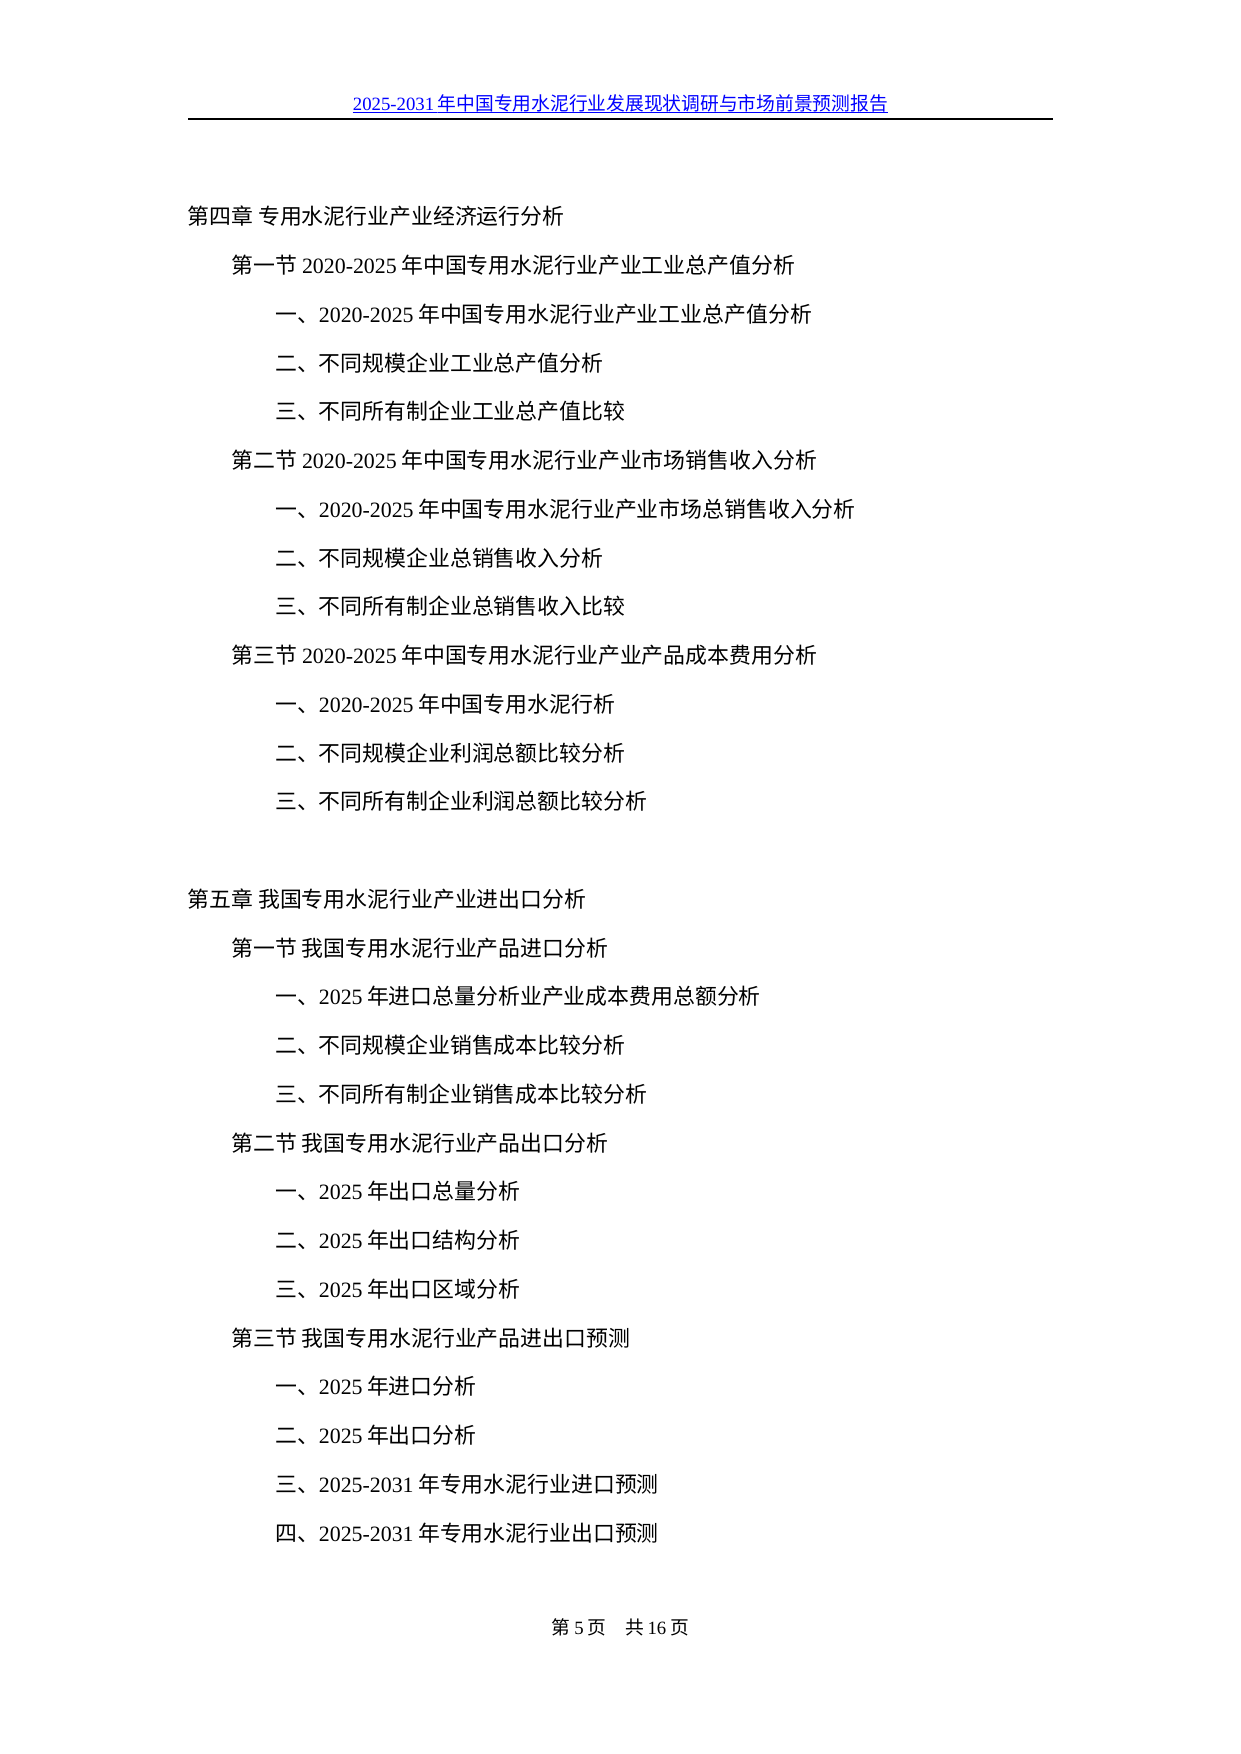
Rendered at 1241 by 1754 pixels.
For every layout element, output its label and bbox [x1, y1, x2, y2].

text [187, 150, 1053, 1548]
